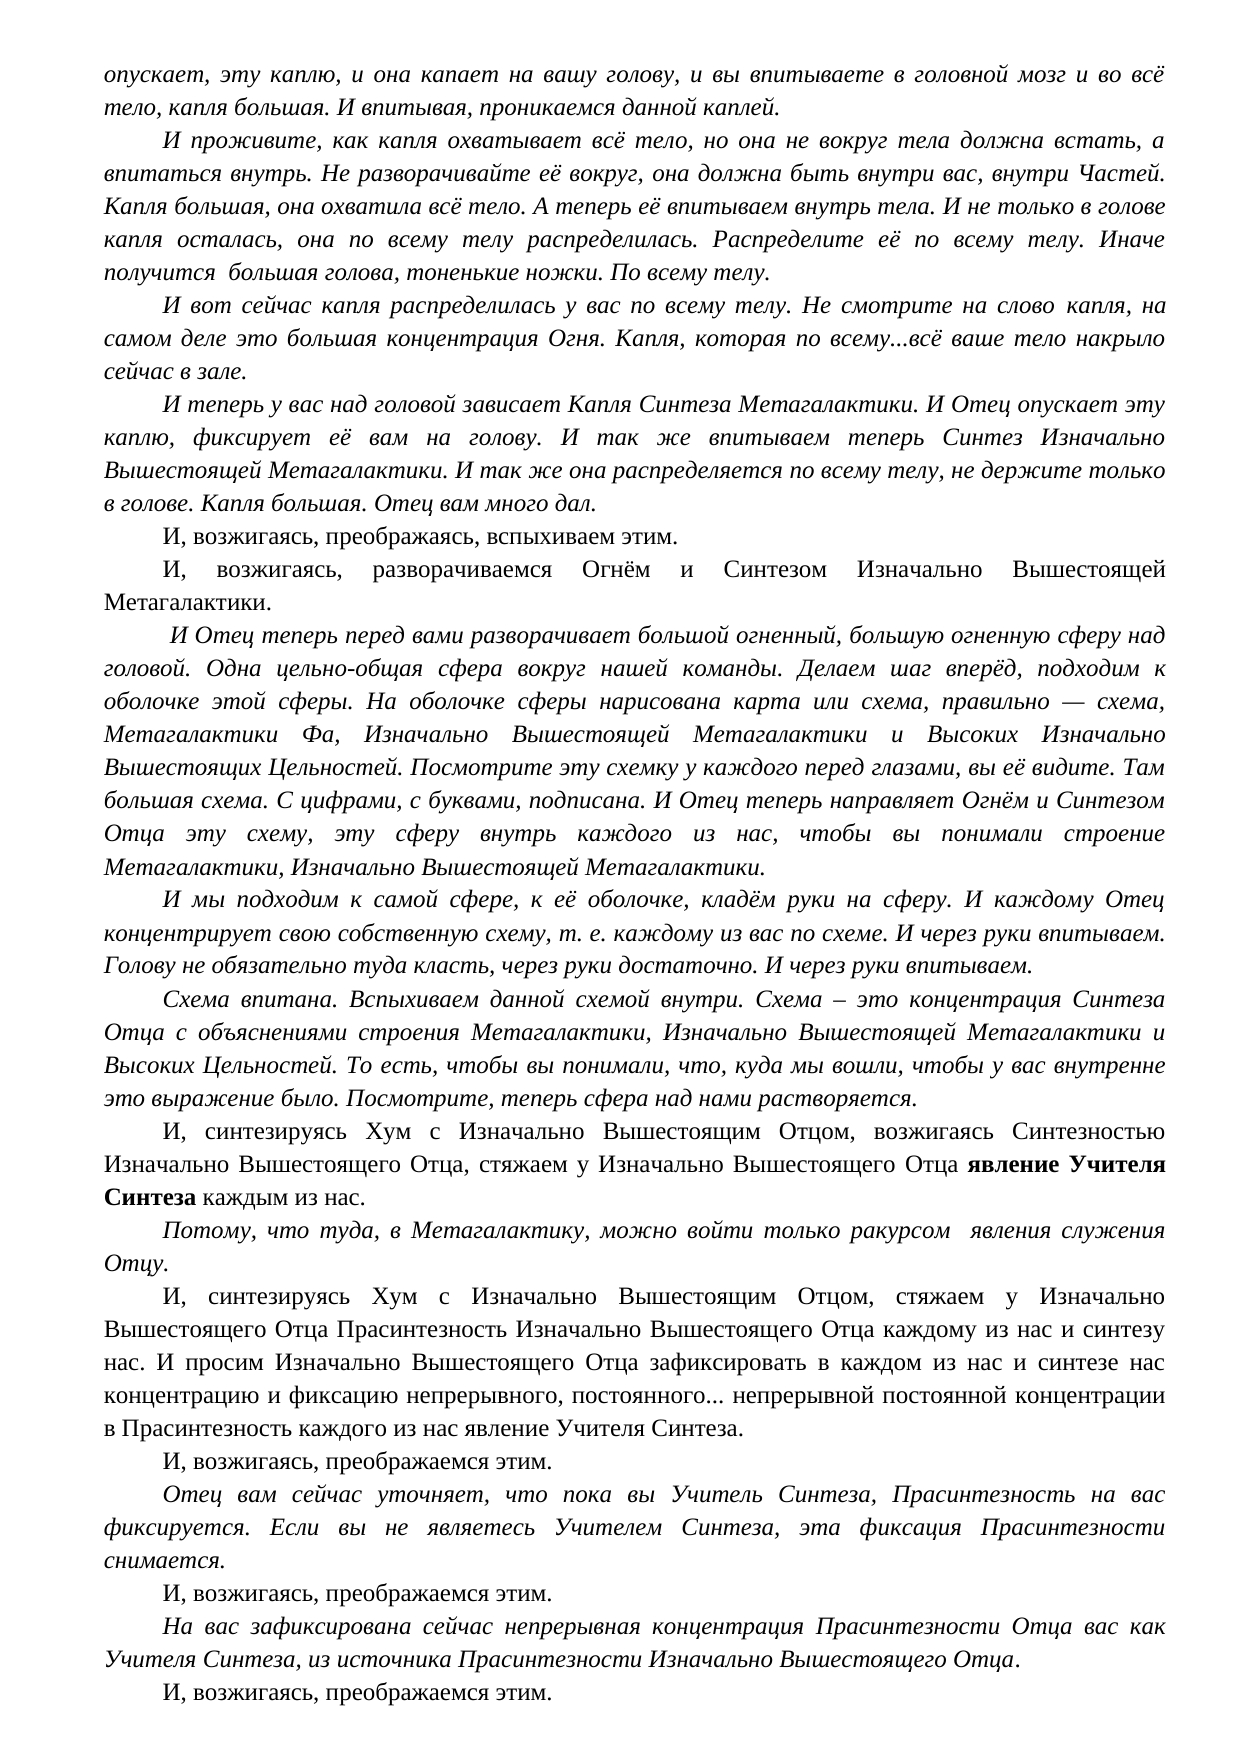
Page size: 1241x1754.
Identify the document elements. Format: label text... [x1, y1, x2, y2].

text И, возжигаясь, разворачиваемся Огнём и Синтезом Изначально Вышестоящей Метагалактики. [103, 554, 1167, 616]
text И вот сейчас капля распределилась у вас по всему телу. Не смотрите на слово капля, на самом деле это большая концентрация Огня. Капля, которая по всему...всё ваше тело накрыло сейчас в зале. [103, 290, 1167, 385]
text И, возжигаясь, преображаемся этим. [103, 1446, 1167, 1475]
text И, возжигаясь, преображаемся этим. [103, 1578, 1167, 1607]
text И, возжигаясь, преображаемся этим. [103, 1677, 1167, 1706]
text И Отец теперь перед вами разворачивает большой огненный, большую огненную сферу над головой. Одна цельно-общая сфера вокруг нашей команды. Делаем шаг вперёд, подходим к оболочке этой сферы. На оболочке сферы нарисована карта или схема, правильно — схема, Метагалактики Фа, Изначально Вышестоящей Метагалактики и Высоких Изначально Вышестоящих Цельностей. Посмотрите эту схемку у каждого перед глазами, вы её видите. Там большая схема. С цифрами, с буквами, подписана. И Отец теперь направляет Огнём и Синтезом Отца эту схему, эту сферу внутрь каждого из нас, чтобы вы понимали строение Метагалактики, Изначально Вышестоящей Метагалактики. [103, 620, 1167, 880]
text На вас зафиксирована сейчас непрерывная концентрация Прасинтезности Отца вас как Учителя Синтеза, из источника Прасинтезности Изначально Вышестоящего Отца. [103, 1611, 1167, 1673]
text Схема впитана. Вспыхиваем данной схемой внутри. Схема – это концентрация Синтеза Отца с объяснениями строения Метагалактики, Изначально Вышестоящей Метагалактики и Высоких Цельностей. То есть, чтобы вы понимали, что, куда мы вошли, чтобы у вас внутренне это выражение было. Посмотрите, теперь сфера над нами растворяется. [103, 984, 1167, 1111]
text И проживите, как капля охватывает всё тело, но она не вокруг тела должна встать, а впитаться внутрь. Не разворачивайте её вокруг, она должна быть внутри вас, внутри Частей. Капля большая, она охватила всё тело. А теперь её впитываем внутрь тела. И не только в голове капля осталась, она по всему телу распределилась. Распределите её по всему телу. Иначе получится большая голова, тоненькие ножки. По всему телу. [103, 125, 1167, 286]
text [103, 59, 1167, 121]
text И, синтезируясь Хум с Изначально Вышестоящим Отцом, стяжаем у Изначально Вышестоящего Отца Прасинтезность Изначально Вышестоящего Отца каждому из нас и синтезу нас. И просим Изначально Вышестоящего Отца зафиксировать в каждом из нас и синтезе нас концентрацию и фиксацию непрерывного, постоянного... непрерывной постоянной концентрации в Прасинтезность каждого из нас явление Учителя Синтеза. [103, 1281, 1167, 1442]
text Отец вам сейчас уточняет, что пока вы Учитель Синтеза, Прасинтезность на вас фиксируется. Если вы не являетесь Учителем Синтеза, эта фиксация Прасинтезности снимается. [103, 1479, 1167, 1574]
text И, возжигаясь, преображаясь, вспыхиваем этим. [103, 521, 1167, 550]
text И, синтезируясь Хум с Изначально Вышестоящим Отцом, возжигаясь Синтезностью Изначально Вышестоящего Отца, стяжаем у Изначально Вышестоящего Отца явление Учителя Синтеза каждым из нас. [103, 1116, 1167, 1211]
text Потому, что туда, в Метагалактику, можно войти только ракурсом явления служения Отцу. [103, 1215, 1167, 1277]
text И мы подходим к самой сфере, к её оболочке, кладём руки на сферу. И каждому Отец концентрирует свою собственную схему, т. е. каждому из вас по схеме. И через руки впитываем. Голову не обязательно туда класть, через руки достаточно. И через руки впитываем. [103, 884, 1167, 979]
text И теперь у вас над головой зависает Капля Синтеза Метагалактики. И Отец опускает эту каплю, фиксирует её вам на голову. И так же впитываем теперь Синтез Изначально Вышестоящей Метагалактики. И так же она распределяется по всему телу, не держите только в голове. Капля большая. Отец вам много дал. [103, 389, 1167, 517]
